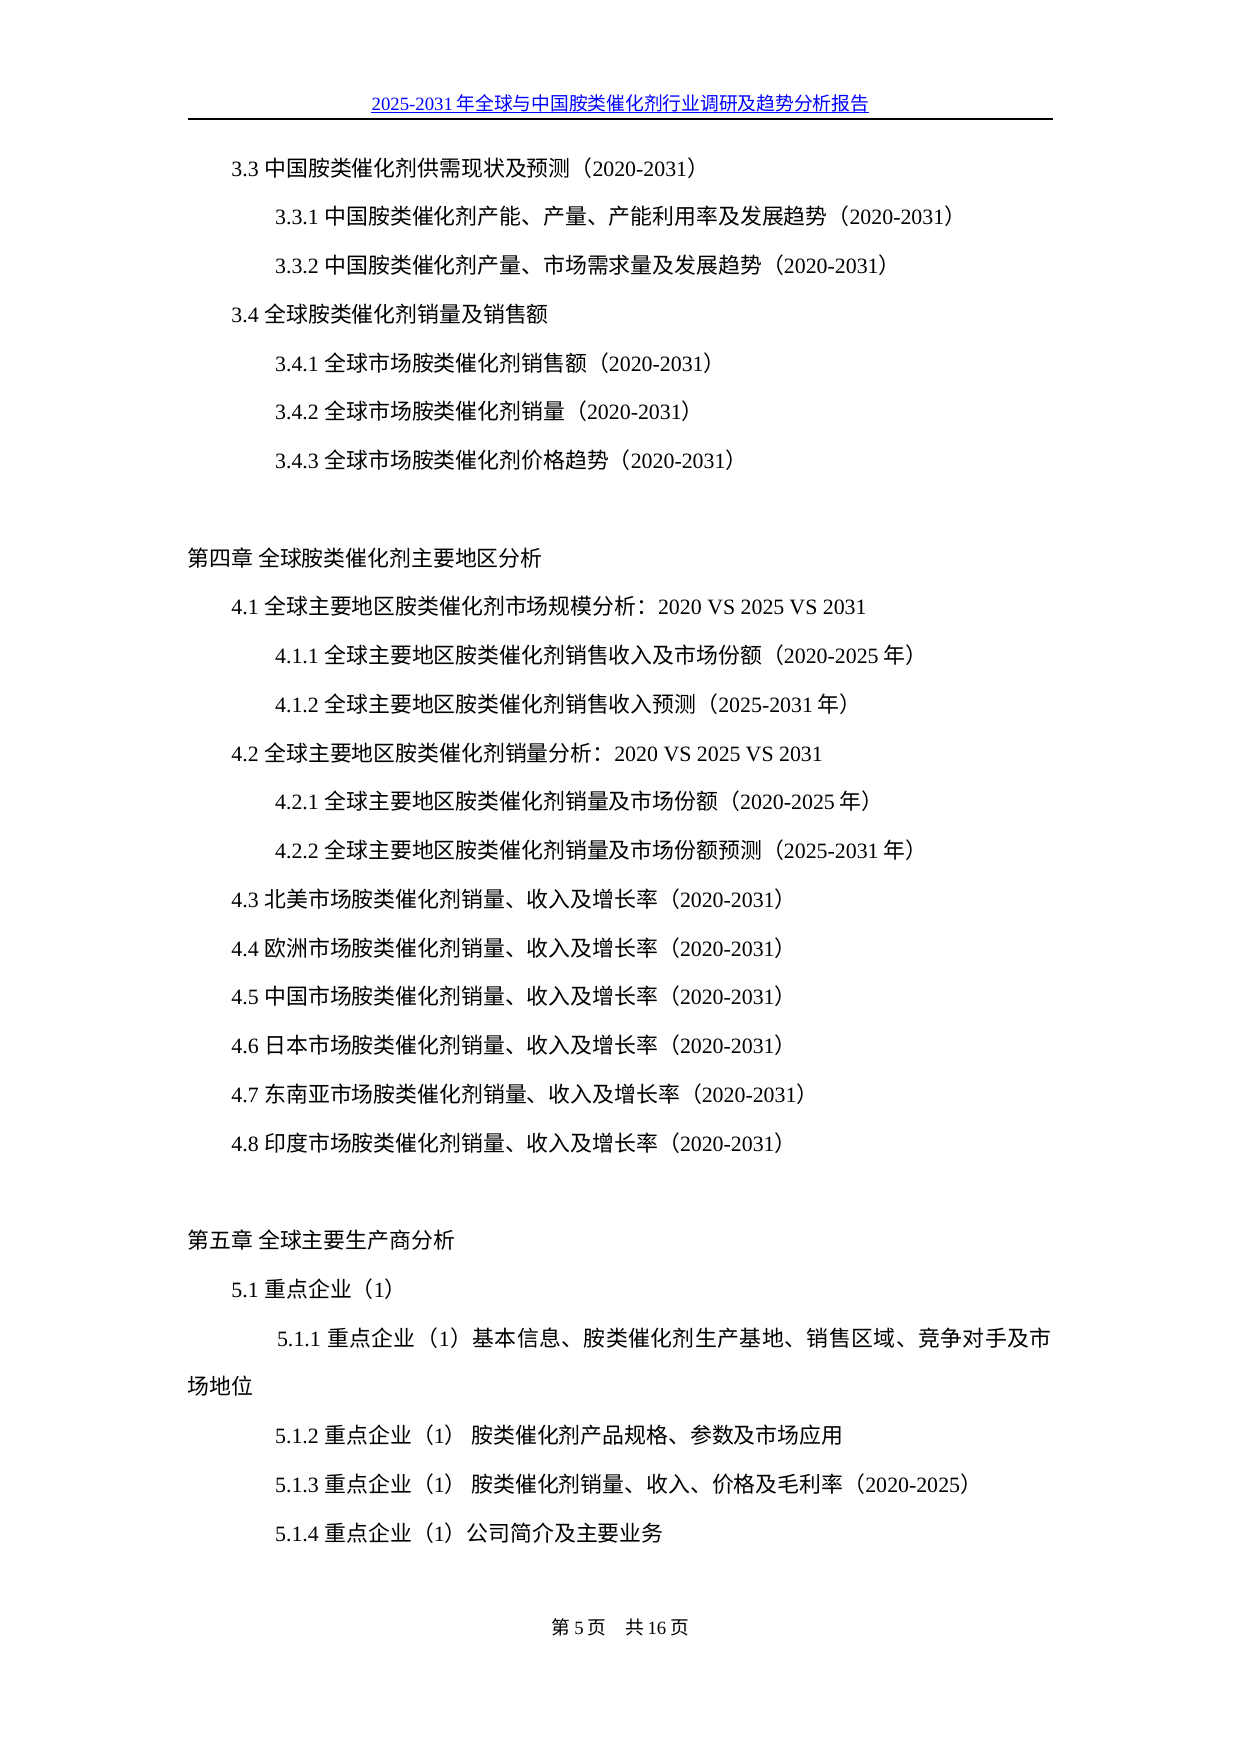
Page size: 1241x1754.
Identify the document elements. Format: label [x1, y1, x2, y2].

text [187, 150, 1053, 1548]
